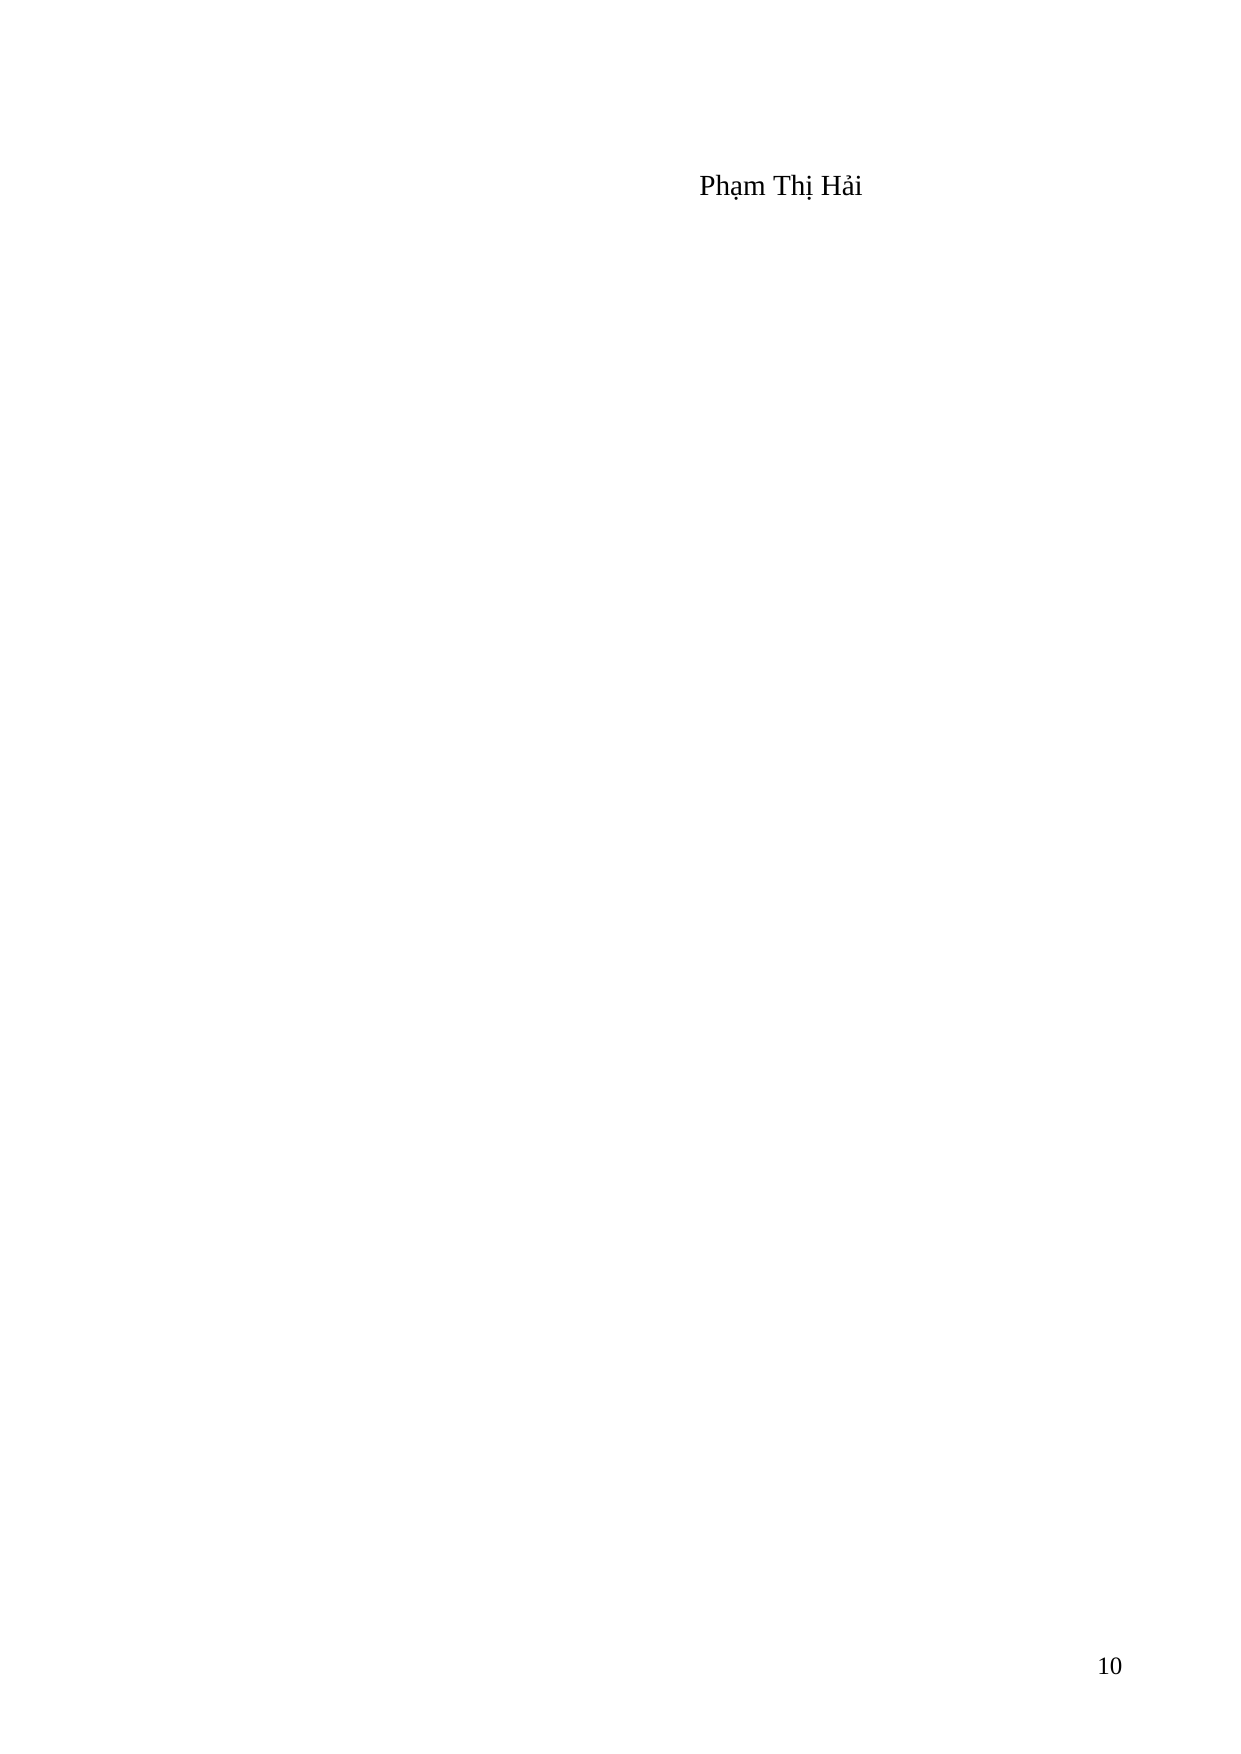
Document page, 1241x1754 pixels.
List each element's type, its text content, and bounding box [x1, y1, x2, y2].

text Phạm Thị Hải [177, 168, 1122, 202]
